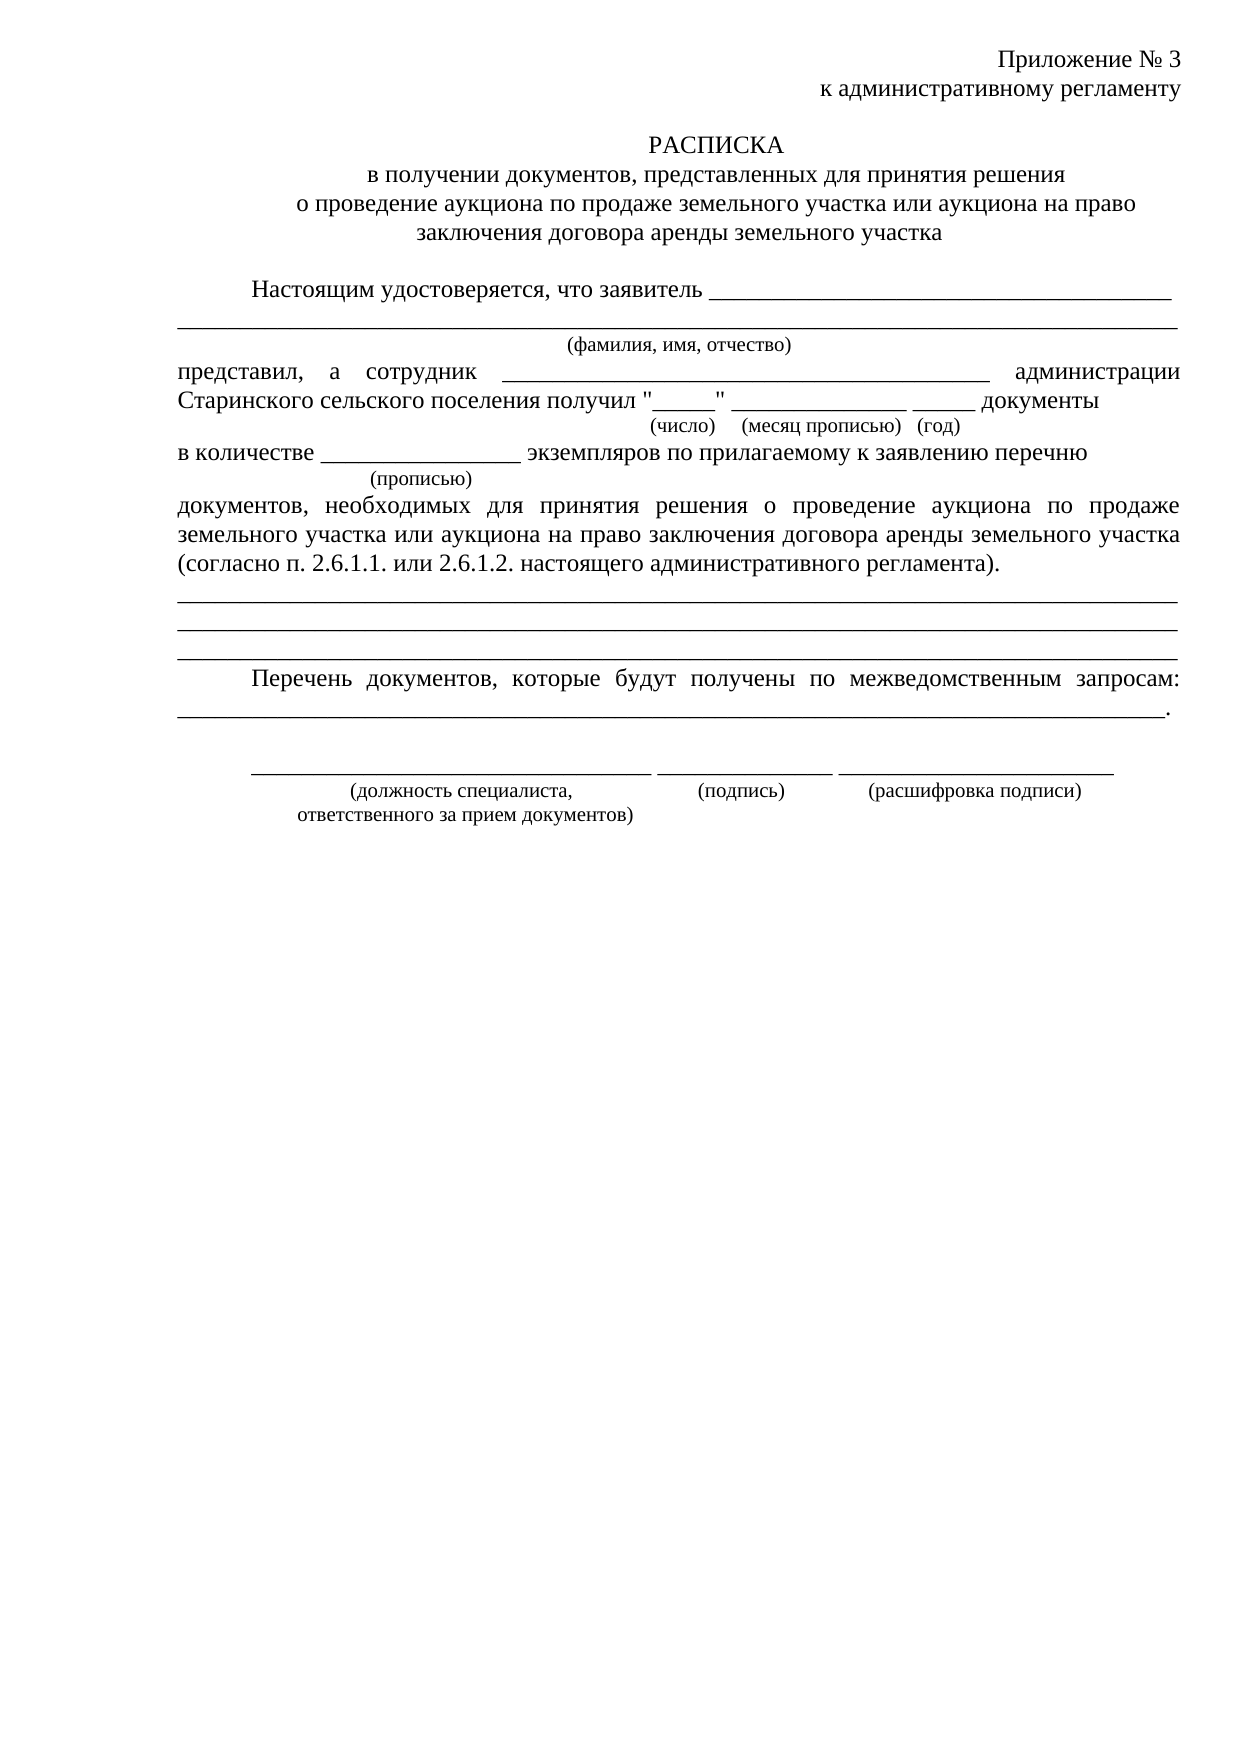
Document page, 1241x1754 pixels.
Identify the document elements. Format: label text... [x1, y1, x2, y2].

text (прописью) [325, 466, 517, 490]
text (число) (месяц прописью) (год) [650, 413, 989, 437]
text (фамилия, имя, отчество) [177, 332, 1181, 356]
text ________________________________ ______________ ______________________ [177, 749, 1181, 778]
text Настоящим удостоверяется, что заявитель _____________________________________ [177, 274, 1181, 303]
text ________________________________________________________________________________ [177, 303, 1181, 332]
text о проведение аукциона по продаже земельного участка или аукциона на право заключения договора аренды земельного участка [177, 188, 1181, 246]
text Приложение № 3 [177, 44, 1181, 73]
text представил, а сотрудник _______________________________________ администрации Старинского сельского поселения получил "_____" ______________ _____ документы [177, 356, 1181, 413]
text ________________________________________________________________________________ [177, 577, 1181, 605]
text в получении документов, представленных для принятия решения [177, 159, 1181, 188]
text к административному регламенту [177, 73, 1181, 102]
text в количестве ________________ экземпляров по прилагаемому к заявлению перечню [177, 437, 1181, 466]
text ________________________________________________________________________________ [177, 605, 1181, 634]
text Перечень документов, которые будут получены по межведомственным запросам: _______________________________________________________________________________. [177, 663, 1181, 720]
text ответственного за прием документов) [177, 802, 1181, 826]
text (должность специалиста, (подпись) (расшифровка подписи) [177, 778, 1181, 802]
text ________________________________________________________________________________ [177, 634, 1181, 663]
text документов, необходимых для принятия решения о проведение аукциона по продаже земельного участка или аукциона на право заключения договора аренды земельного участка (согласно п. 2.6.1.1. или 2.6.1.2. настоящего административного регламента). [177, 490, 1181, 577]
text РАСПИСКА [177, 131, 1181, 159]
